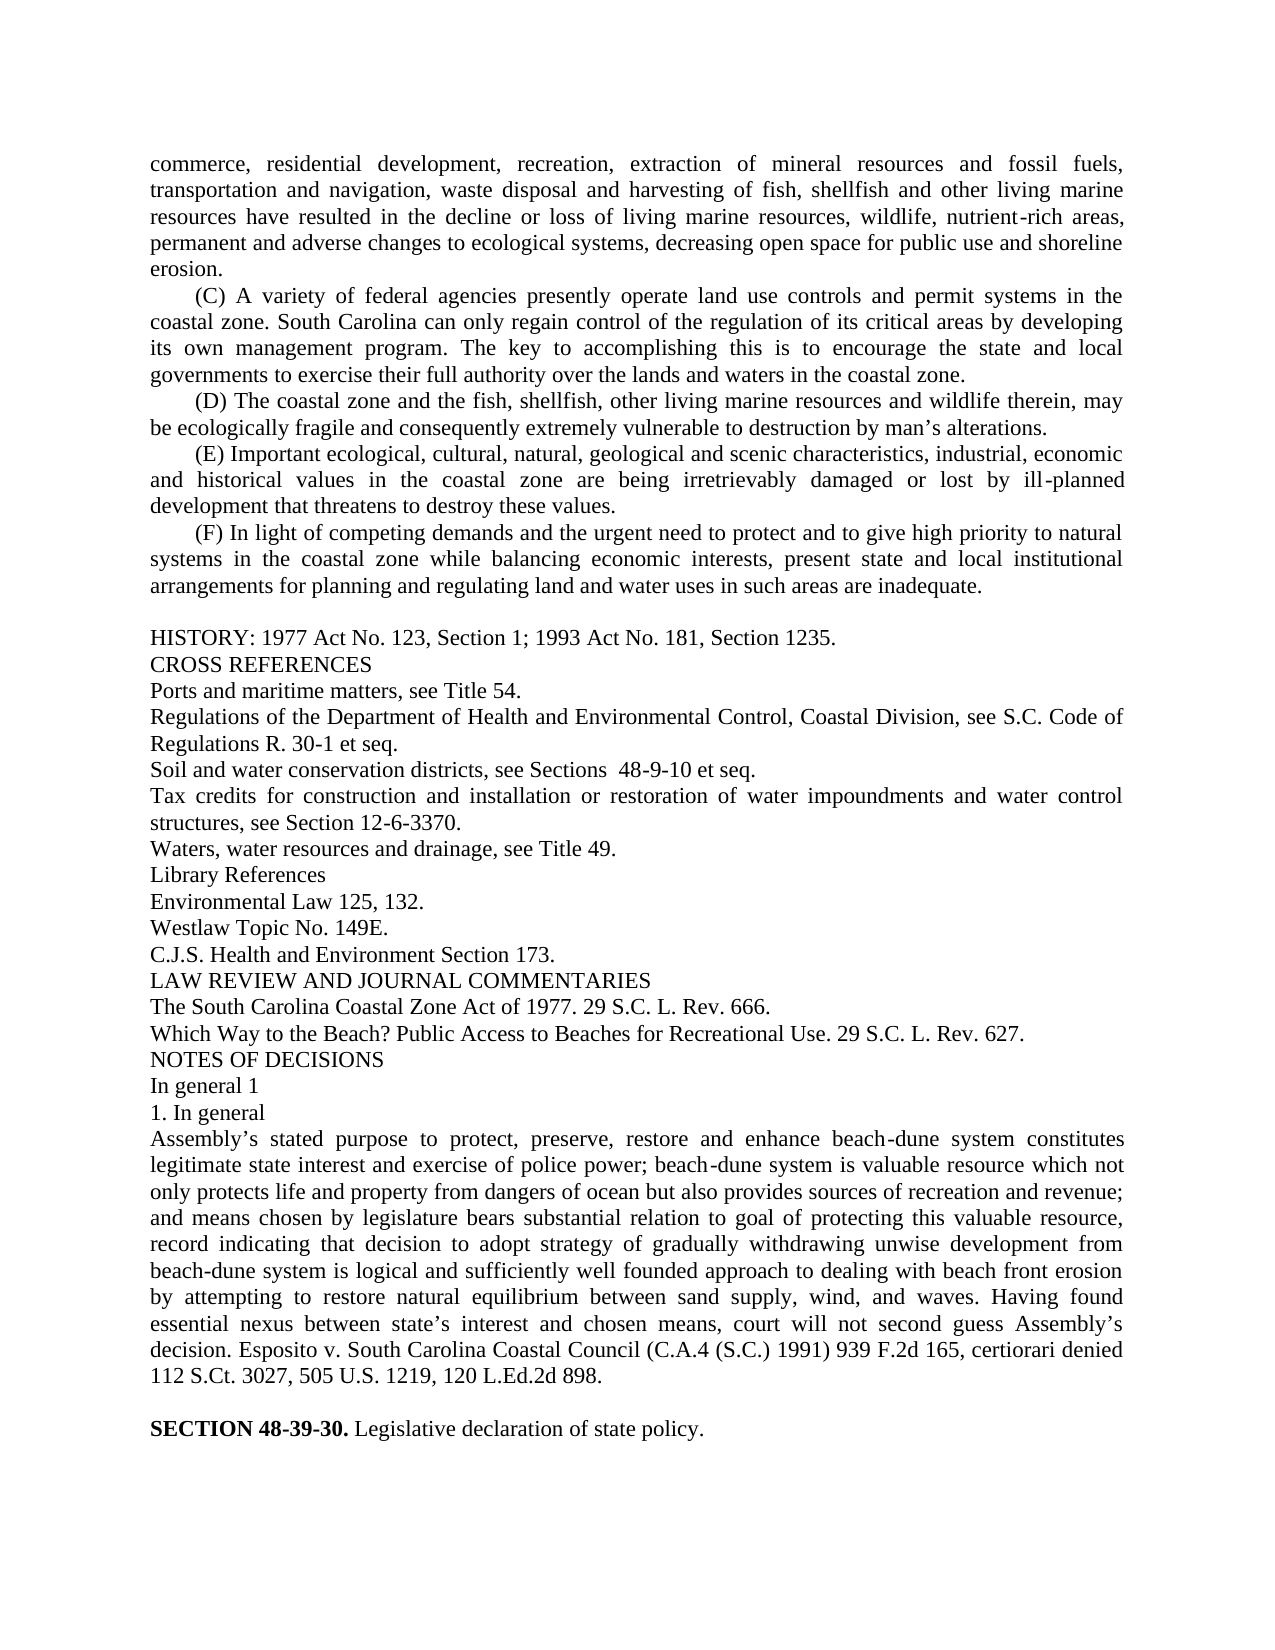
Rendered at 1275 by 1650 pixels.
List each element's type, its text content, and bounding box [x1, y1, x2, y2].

text C.J.S. Health and Environment Section 173. [150, 941, 1125, 967]
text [150, 150, 1125, 282]
text In general 1 [150, 1072, 1125, 1099]
text Environmental Law 125, 132. [150, 888, 1125, 914]
text (D) The coastal zone and the fish, shellfish, other living marine resources and wildlife therein, may be ecologically fragile and consequently extremely vulnerable to destruction by man’s alterations. [150, 387, 1125, 440]
text Waters, water resources and drainage, see Title 49. [150, 835, 1125, 862]
text HISTORY: 1977 Act No. 123, Section 1; 1993 Act No. 181, Section 1235. [150, 624, 1125, 651]
text Which Way to the Beach? Public Access to Beaches for Recreational Use. 29 S.C. L. Rev. 627. [150, 1020, 1125, 1046]
text CROSS REFERENCES [150, 651, 1125, 677]
text (F) In light of competing demands and the urgent need to protect and to give high priority to natural systems in the coastal zone while balancing economic interests, present state and local institutional arrangements for planning and regulating land and water uses in such areas are inadequate. [150, 519, 1125, 598]
text (E) Important ecological, cultural, natural, geological and scenic characteristics, industrial, economic and historical values in the coastal zone are being irretrievably damaged or lost by ill-planned development that threatens to destroy these values. [150, 440, 1125, 519]
text SECTION 48-39-30. Legislative declaration of state policy. [150, 1415, 1125, 1441]
text NOTES OF DECISIONS [150, 1046, 1125, 1072]
text The South Carolina Coastal Zone Act of 1977. 29 S.C. L. Rev. 666. [150, 993, 1125, 1020]
text Soil and water conservation districts, see Sections 48-9-10 et seq. [150, 756, 1125, 782]
text (C) A variety of federal agencies presently operate land use controls and permit systems in the coastal zone. South Carolina can only regain control of the regulation of its critical areas by developing its own management program. The key to accomplishing this is to encourage the state and local governments to exercise their full authority over the lands and waters in the coastal zone. [150, 282, 1125, 387]
text 1. In general [150, 1099, 1125, 1125]
text Tax credits for construction and installation or restoration of water impoundments and water control structures, see Section 12-6-3370. [150, 782, 1125, 835]
text Assembly’s stated purpose to protect, preserve, restore and enhance beach-dune system constitutes legitimate state interest and exercise of police power; beach-dune system is valuable resource which not only protects life and property from dangers of ocean but also provides sources of recreation and revenue; and means chosen by legislature bears substantial relation to goal of protecting this valuable resource, record indicating that decision to adopt strategy of gradually withdrawing unwise development from beach-dune system is logical and sufficiently well founded approach to dealing with beach front erosion by attempting to restore natural equilibrium between sand supply, wind, and waves. Having found essential nexus between state’s interest and chosen means, court will not second guess Assembly’s decision. Esposito v. South Carolina Coastal Council (C.A.4 (S.C.) 1991) 939 F.2d 165, certiorari denied 112 S.Ct. 3027, 505 U.S. 1219, 120 L.Ed.2d 898. [150, 1125, 1125, 1389]
text Ports and maritime matters, see Title 54. [150, 677, 1125, 703]
text Library References [150, 862, 1125, 888]
text LAW REVIEW AND JOURNAL COMMENTARIES [150, 967, 1125, 993]
text Regulations of the Department of Health and Environmental Control, Coastal Division, see S.C. Code of Regulations R. 30-1 et seq. [150, 703, 1125, 756]
text Westlaw Topic No. 149E. [150, 914, 1125, 941]
